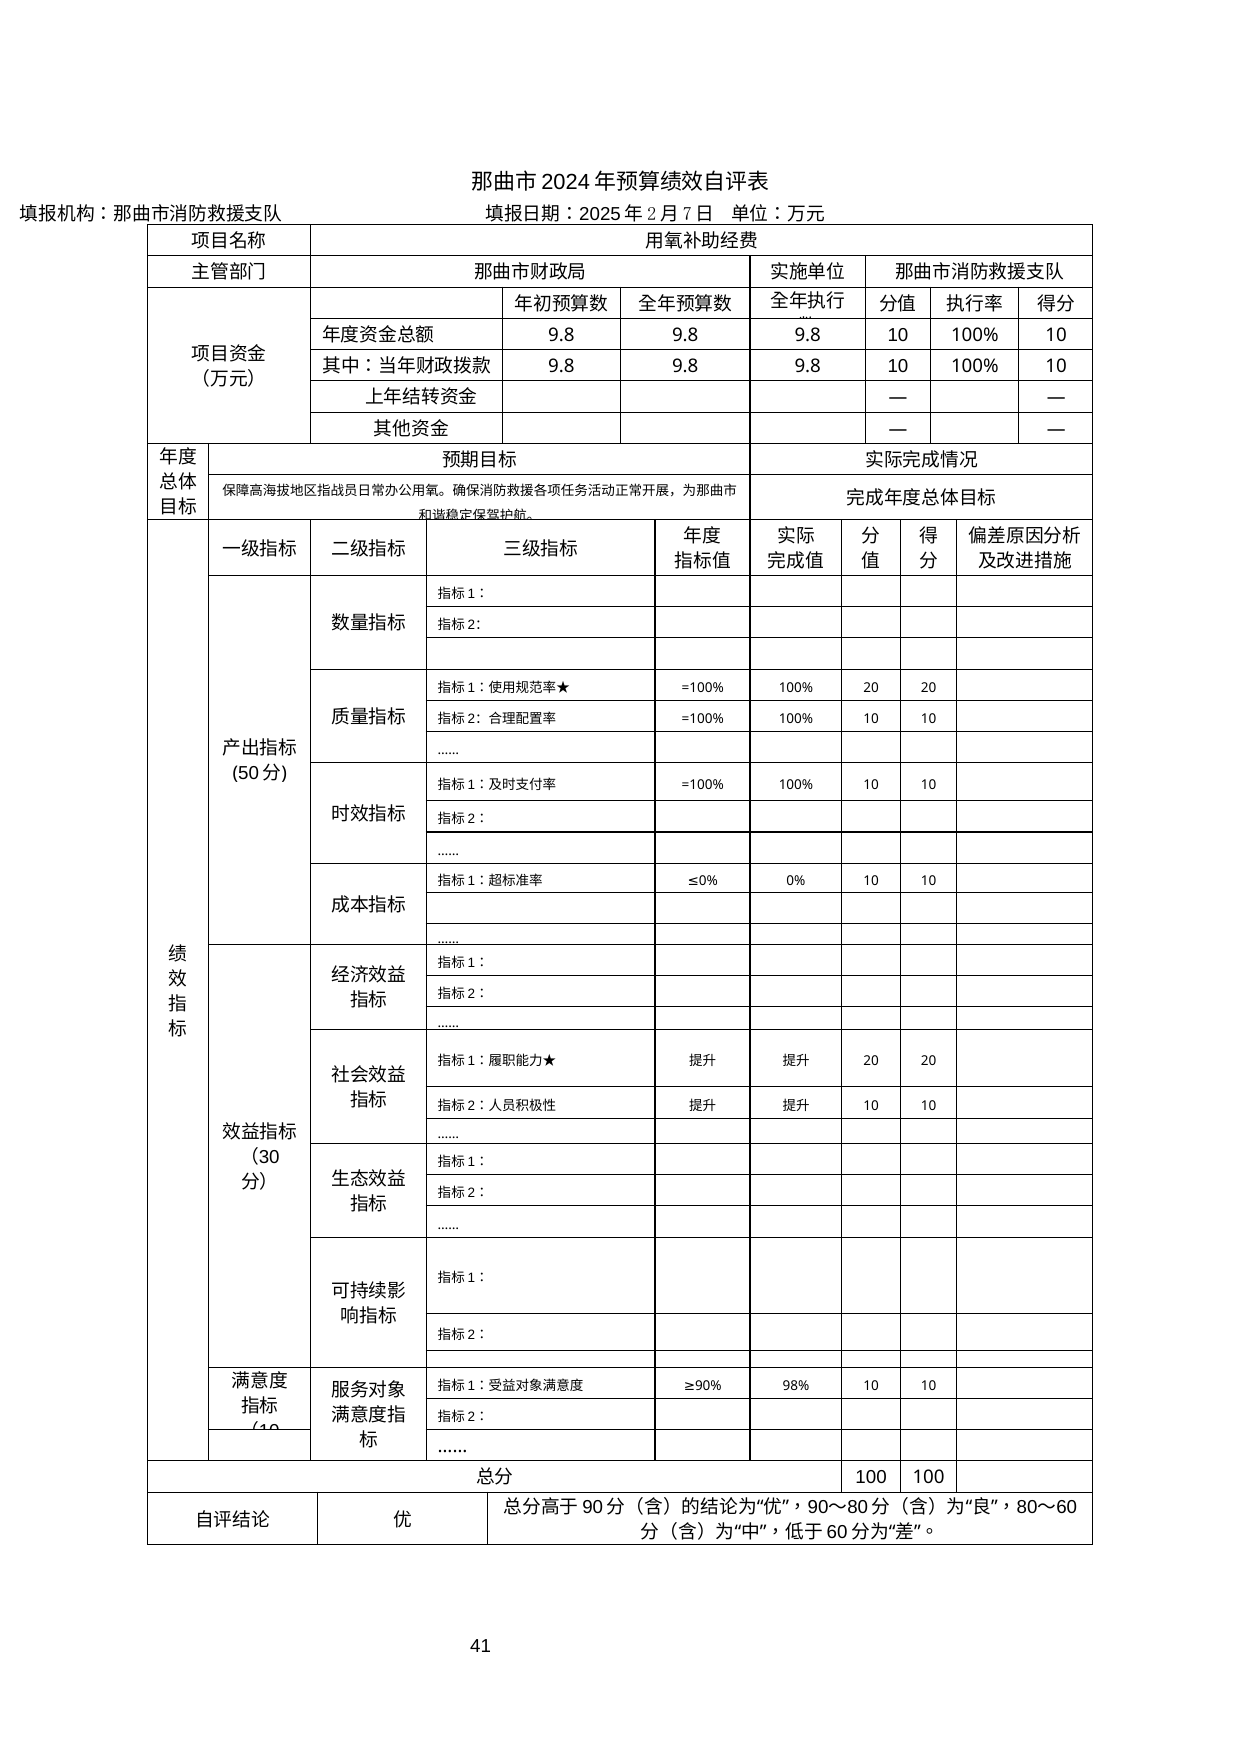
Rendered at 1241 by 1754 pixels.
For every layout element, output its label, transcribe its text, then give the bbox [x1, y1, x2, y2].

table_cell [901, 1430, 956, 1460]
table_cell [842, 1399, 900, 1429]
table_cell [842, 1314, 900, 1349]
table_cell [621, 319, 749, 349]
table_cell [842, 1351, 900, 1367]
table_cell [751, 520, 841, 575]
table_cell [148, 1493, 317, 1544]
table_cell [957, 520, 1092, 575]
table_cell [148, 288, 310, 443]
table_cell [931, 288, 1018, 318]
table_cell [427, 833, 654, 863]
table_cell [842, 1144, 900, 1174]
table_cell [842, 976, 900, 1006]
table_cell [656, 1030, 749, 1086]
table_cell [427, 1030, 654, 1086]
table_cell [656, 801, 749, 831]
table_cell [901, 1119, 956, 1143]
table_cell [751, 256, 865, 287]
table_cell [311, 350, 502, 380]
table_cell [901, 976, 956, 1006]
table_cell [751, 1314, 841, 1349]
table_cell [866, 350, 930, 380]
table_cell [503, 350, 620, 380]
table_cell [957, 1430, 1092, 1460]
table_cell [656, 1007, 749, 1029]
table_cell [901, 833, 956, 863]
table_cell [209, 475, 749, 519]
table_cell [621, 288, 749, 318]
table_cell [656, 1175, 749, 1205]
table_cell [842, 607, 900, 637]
text 填报机构：那曲市消防救援支队 填报日期：2025年2月7日 单位：万元 [0, 199, 1240, 224]
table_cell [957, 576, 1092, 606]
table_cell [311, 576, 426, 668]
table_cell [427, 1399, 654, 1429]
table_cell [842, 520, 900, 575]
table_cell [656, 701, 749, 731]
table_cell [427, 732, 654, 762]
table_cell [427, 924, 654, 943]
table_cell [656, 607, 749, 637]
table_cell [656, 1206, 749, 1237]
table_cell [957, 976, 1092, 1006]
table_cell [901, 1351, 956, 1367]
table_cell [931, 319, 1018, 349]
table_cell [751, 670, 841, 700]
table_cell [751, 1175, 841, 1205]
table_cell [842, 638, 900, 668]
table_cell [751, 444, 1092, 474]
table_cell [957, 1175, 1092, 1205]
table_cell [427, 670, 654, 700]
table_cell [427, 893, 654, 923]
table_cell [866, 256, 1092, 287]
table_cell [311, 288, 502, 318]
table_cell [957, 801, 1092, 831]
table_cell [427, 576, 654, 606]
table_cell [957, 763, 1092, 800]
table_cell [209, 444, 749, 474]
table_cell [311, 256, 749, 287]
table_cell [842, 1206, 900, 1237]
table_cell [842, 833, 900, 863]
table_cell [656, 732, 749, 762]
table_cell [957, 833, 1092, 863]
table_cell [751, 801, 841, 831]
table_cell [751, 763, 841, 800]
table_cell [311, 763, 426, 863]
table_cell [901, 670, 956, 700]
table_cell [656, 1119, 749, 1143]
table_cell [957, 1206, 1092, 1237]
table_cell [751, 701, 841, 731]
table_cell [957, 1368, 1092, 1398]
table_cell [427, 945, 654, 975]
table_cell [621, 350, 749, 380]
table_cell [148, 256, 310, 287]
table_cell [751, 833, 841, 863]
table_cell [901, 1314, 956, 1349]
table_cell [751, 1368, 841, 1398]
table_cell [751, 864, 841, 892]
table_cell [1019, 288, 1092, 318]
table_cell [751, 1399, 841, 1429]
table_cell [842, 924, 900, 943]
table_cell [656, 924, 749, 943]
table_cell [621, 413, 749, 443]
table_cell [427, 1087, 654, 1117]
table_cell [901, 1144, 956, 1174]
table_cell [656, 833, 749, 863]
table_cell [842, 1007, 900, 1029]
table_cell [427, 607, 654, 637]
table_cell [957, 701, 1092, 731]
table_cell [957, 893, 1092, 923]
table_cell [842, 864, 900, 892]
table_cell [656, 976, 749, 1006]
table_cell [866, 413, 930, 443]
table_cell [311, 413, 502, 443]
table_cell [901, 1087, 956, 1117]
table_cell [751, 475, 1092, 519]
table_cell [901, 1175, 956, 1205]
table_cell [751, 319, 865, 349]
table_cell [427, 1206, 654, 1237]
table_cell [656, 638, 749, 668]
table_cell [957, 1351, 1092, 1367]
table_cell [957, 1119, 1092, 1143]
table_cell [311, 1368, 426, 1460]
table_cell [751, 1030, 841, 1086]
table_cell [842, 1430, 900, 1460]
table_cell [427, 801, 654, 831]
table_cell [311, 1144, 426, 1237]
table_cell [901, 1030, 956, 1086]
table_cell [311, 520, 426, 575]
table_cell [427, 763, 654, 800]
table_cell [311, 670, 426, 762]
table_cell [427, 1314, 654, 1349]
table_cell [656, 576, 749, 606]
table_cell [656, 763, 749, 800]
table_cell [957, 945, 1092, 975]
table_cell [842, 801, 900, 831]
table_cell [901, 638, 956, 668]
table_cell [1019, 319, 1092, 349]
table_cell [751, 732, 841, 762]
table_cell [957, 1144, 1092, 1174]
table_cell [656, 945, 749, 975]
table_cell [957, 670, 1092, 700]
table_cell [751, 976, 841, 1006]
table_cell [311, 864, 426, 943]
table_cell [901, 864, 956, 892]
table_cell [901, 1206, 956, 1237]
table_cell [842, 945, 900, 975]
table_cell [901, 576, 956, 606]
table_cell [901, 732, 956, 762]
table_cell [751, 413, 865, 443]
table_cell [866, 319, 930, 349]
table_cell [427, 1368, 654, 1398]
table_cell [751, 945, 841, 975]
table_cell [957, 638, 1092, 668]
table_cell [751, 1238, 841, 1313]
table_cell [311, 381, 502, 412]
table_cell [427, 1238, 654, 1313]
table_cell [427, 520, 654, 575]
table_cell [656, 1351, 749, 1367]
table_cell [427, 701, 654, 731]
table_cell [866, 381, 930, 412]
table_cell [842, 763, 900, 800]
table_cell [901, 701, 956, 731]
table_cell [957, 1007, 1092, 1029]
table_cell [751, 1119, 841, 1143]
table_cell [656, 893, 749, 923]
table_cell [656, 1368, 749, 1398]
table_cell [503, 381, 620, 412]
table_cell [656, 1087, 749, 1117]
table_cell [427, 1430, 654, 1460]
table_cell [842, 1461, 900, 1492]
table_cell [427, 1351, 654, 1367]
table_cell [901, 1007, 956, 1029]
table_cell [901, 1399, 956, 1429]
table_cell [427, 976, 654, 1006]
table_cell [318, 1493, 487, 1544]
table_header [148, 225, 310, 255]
text 那曲市2024年预算绩效自评表 [0, 149, 1240, 199]
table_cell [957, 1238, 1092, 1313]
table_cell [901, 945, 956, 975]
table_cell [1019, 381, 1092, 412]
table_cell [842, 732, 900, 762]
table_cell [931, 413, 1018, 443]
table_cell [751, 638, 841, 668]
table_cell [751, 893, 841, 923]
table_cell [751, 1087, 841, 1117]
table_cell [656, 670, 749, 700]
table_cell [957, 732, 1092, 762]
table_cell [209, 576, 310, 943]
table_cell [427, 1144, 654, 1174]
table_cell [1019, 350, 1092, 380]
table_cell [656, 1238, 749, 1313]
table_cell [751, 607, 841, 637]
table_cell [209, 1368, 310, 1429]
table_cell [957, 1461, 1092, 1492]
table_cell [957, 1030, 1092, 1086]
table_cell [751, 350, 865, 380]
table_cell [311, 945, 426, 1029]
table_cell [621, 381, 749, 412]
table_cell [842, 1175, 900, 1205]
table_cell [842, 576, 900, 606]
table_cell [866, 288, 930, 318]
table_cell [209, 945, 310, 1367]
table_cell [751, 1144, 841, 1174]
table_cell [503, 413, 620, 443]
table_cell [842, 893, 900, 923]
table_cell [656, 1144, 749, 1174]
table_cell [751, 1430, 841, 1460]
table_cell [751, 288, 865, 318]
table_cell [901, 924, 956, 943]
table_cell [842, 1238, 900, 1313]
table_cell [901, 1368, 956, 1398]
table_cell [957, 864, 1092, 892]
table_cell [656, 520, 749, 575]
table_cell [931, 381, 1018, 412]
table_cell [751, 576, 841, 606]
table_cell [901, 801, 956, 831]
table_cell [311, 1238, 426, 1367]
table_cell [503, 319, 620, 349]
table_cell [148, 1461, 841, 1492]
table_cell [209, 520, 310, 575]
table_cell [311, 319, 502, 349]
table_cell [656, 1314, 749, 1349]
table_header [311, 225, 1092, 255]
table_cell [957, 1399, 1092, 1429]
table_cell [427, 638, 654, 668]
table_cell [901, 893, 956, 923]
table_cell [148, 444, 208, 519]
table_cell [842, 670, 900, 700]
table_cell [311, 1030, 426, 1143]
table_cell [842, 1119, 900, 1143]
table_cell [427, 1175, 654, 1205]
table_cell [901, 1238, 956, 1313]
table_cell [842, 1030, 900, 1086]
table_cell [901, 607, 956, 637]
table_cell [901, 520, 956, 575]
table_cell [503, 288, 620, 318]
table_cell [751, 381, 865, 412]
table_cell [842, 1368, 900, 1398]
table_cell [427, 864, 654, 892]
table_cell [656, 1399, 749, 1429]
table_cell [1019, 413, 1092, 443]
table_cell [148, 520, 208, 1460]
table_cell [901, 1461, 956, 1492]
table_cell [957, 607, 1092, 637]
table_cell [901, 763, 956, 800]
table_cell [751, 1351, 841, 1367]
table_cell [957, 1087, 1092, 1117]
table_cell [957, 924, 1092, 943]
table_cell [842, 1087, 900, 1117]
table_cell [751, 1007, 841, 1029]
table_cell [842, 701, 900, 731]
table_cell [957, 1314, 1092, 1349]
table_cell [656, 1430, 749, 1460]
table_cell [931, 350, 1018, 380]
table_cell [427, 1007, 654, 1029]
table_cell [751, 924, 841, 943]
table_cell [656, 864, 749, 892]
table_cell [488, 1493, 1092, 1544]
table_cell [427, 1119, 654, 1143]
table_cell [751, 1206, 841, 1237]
